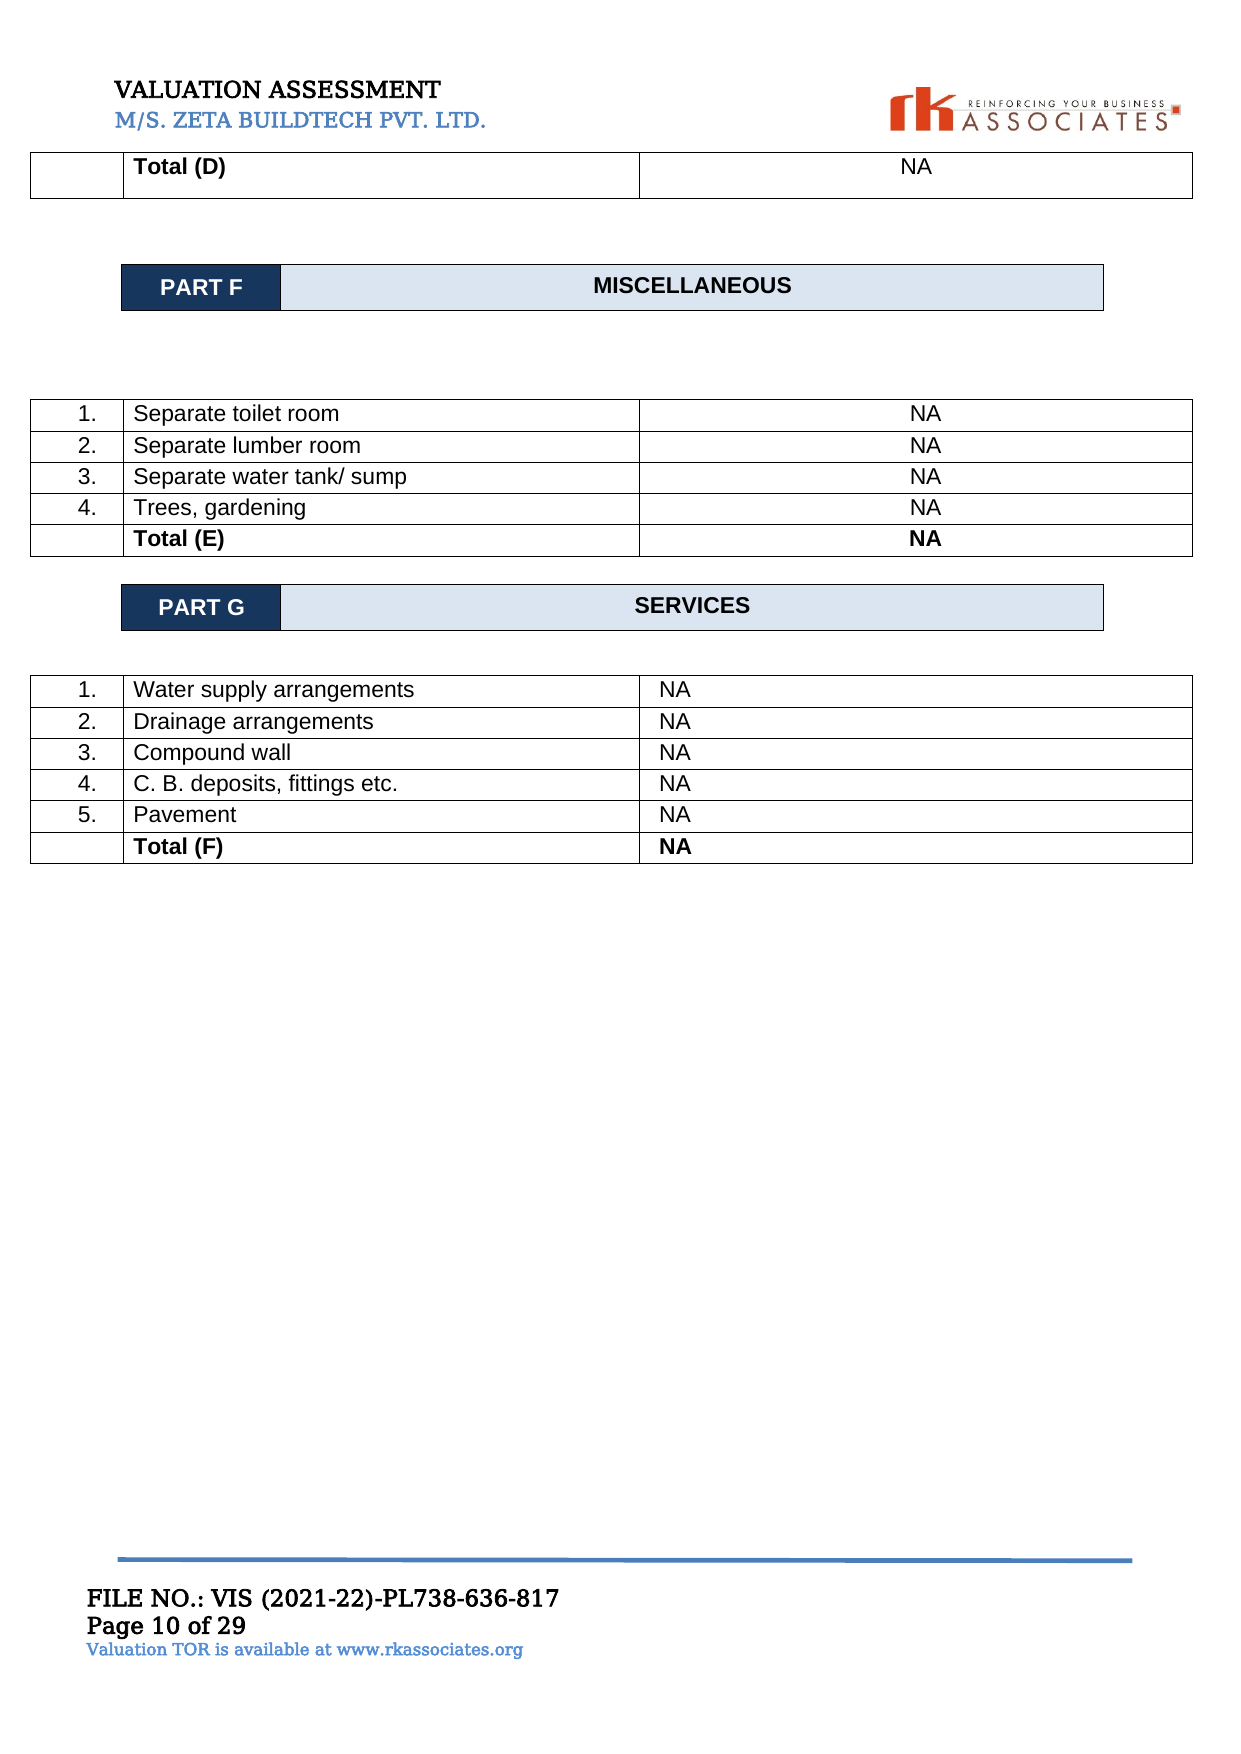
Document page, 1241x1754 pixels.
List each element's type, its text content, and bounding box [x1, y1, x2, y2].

table_cell NA [640, 739, 1192, 769]
table_cell NA [640, 153, 1192, 198]
table_cell Compound wall [124, 739, 639, 769]
table_cell Drainage arrangements [124, 708, 639, 738]
table_cell NA [640, 494, 1192, 524]
table_header SERVICES [281, 585, 1103, 630]
table_cell Separate water tank/ sump [124, 463, 639, 493]
table_cell [31, 153, 123, 198]
table_cell NA [640, 463, 1192, 493]
table_header PART G [122, 585, 280, 630]
table_cell [31, 833, 123, 863]
table_cell Separate lumber room [124, 432, 639, 462]
table_header [31, 400, 123, 431]
table_cell NA [640, 525, 1192, 556]
table_header MISCELLANEOUS [281, 265, 1103, 310]
table_cell NA [640, 770, 1192, 800]
table_cell Pavement [124, 801, 639, 832]
table_cell [31, 494, 123, 524]
table_cell Total (D) [124, 153, 639, 198]
table_cell [31, 525, 123, 556]
table_cell C. B. deposits, fittings etc. [124, 770, 639, 800]
table_cell Trees, gardening [124, 494, 639, 524]
table_cell [31, 463, 123, 493]
table_header Water supply arrangements [124, 676, 639, 707]
table_header [31, 676, 123, 707]
table_cell Total (E) [124, 525, 639, 556]
table_header PART F [122, 265, 280, 310]
table_header NA [640, 676, 1192, 707]
table_cell [31, 739, 123, 769]
table_cell [31, 801, 123, 832]
table_cell NA [640, 708, 1192, 738]
table_cell Total (F) [124, 833, 639, 863]
table_cell [31, 708, 123, 738]
picture [890, 87, 1181, 131]
table_header NA [640, 400, 1192, 431]
table_header Separate toilet room [124, 400, 639, 431]
table_cell NA [640, 801, 1192, 832]
table_cell NA [640, 432, 1192, 462]
table_cell NA [640, 833, 1192, 863]
table_cell [31, 432, 123, 462]
table_cell [31, 770, 123, 800]
